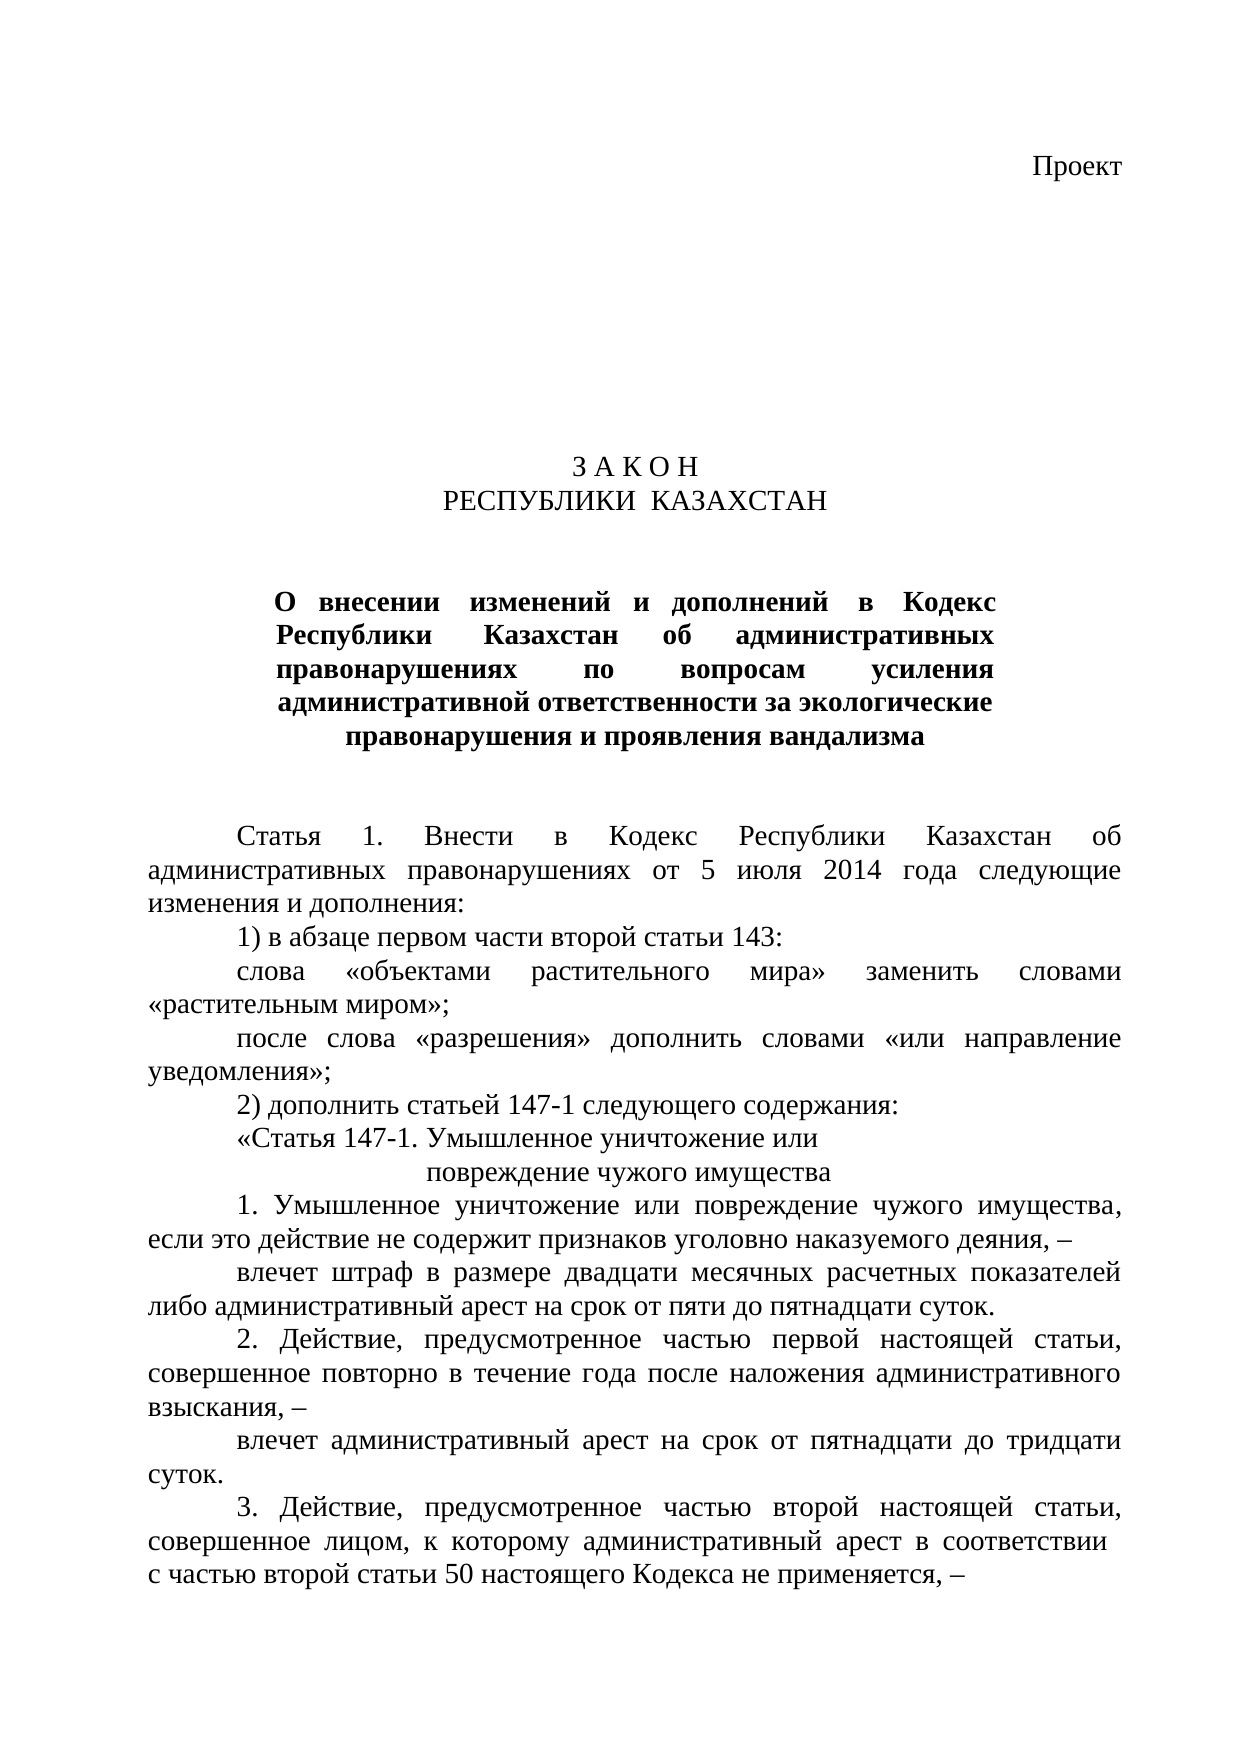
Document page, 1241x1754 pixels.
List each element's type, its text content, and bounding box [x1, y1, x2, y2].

text влечет административный арест на срок от пятнадцати до тридцати суток. [148, 1422, 1122, 1489]
text 1. Умышленное уничтожение или повреждение чужого имущества, если это действие не содержит признаков уголовно наказуемого деяния, – [148, 1187, 1122, 1254]
text повреждение чужого имущества [148, 1154, 1122, 1187]
list после слова «разрешения» дополнить словами «или направление уведомления»; [148, 1020, 1122, 1087]
text 2. Действие, предусмотренное частью первой настоящей статьи, совершенное повторно в течение года после наложения административного взыскания, – [148, 1322, 1122, 1422]
text административной ответственности за экологические [148, 684, 1122, 718]
text Проект [148, 148, 1122, 181]
list дополнить статьей 147-1 следующего содержания: [148, 1087, 1122, 1120]
text З А К О Н [148, 449, 1122, 483]
list в абзаце первом части второй статьи 143: [148, 919, 1122, 953]
text правонарушениях по вопросам усиления [148, 651, 1122, 684]
text Республики Казахстан об административных [148, 617, 1122, 651]
list Статья 1. Внести в Кодекс Республики Казахстан об административных правонарушениях от 5 июля 2014 года следующие изменения и дополнения: [148, 818, 1122, 919]
text «Статья 147-1. Умышленное уничтожение или [148, 1120, 1122, 1154]
text правонарушения и проявления вандализма [148, 718, 1122, 751]
text О внесении изменений и дополнений в Кодекс [148, 584, 1122, 617]
list слова «объектами растительного мира» заменить словами «растительным миром»; [148, 953, 1122, 1020]
text РЕСПУБЛИКИ КАЗАХСТАН [148, 483, 1122, 517]
text влечет штраф в размере двадцати месячных расчетных показателей либо административный арест на срок от пяти до пятнадцати суток. [148, 1254, 1122, 1322]
text 3. Действие, предусмотренное частью второй настоящей статьи, совершенное лицом, к которому административный арест в соответствии с частью второй статьи 50 настоящего Кодекса не применяется, – [148, 1489, 1122, 1590]
